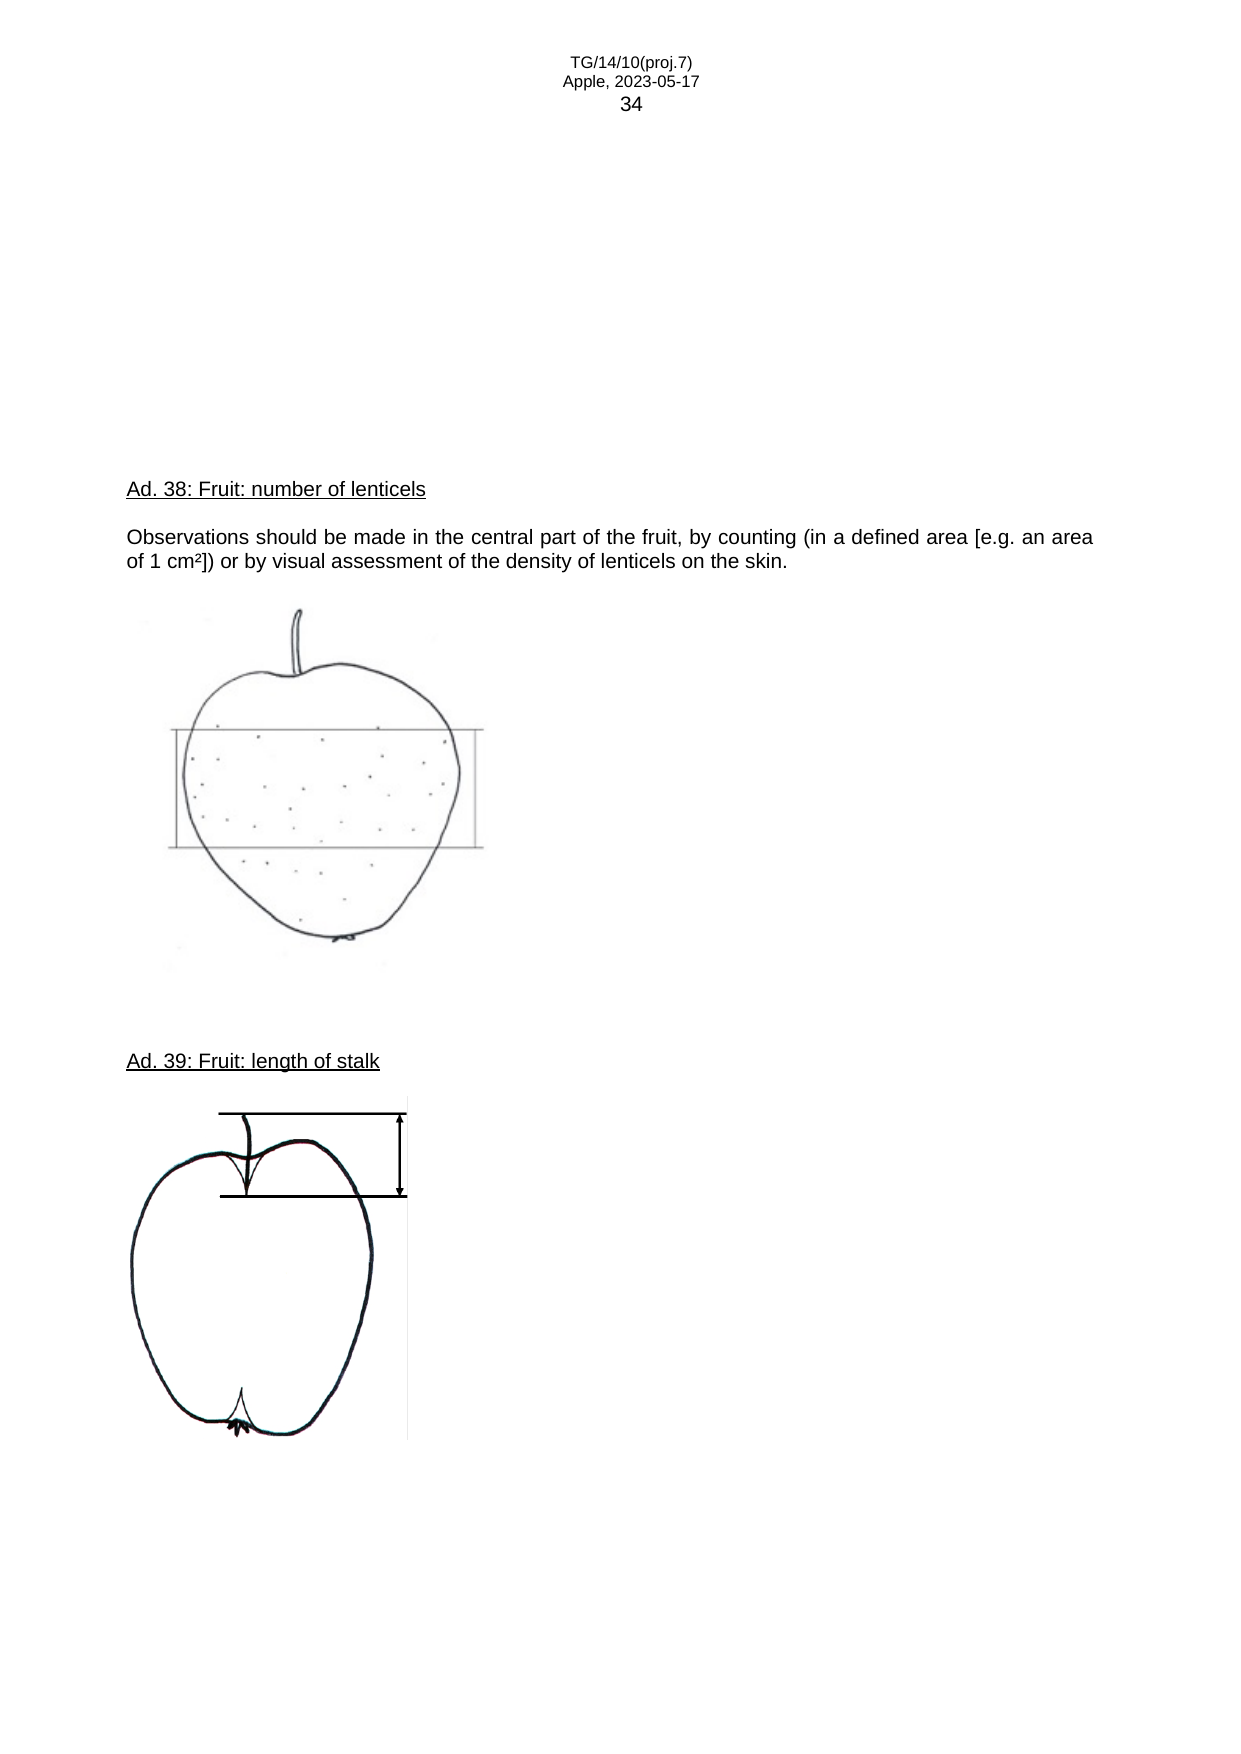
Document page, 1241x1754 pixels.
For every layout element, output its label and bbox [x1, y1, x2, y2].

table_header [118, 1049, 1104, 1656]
picture [126, 597, 506, 977]
picture [126, 1096, 408, 1440]
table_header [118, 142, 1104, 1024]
